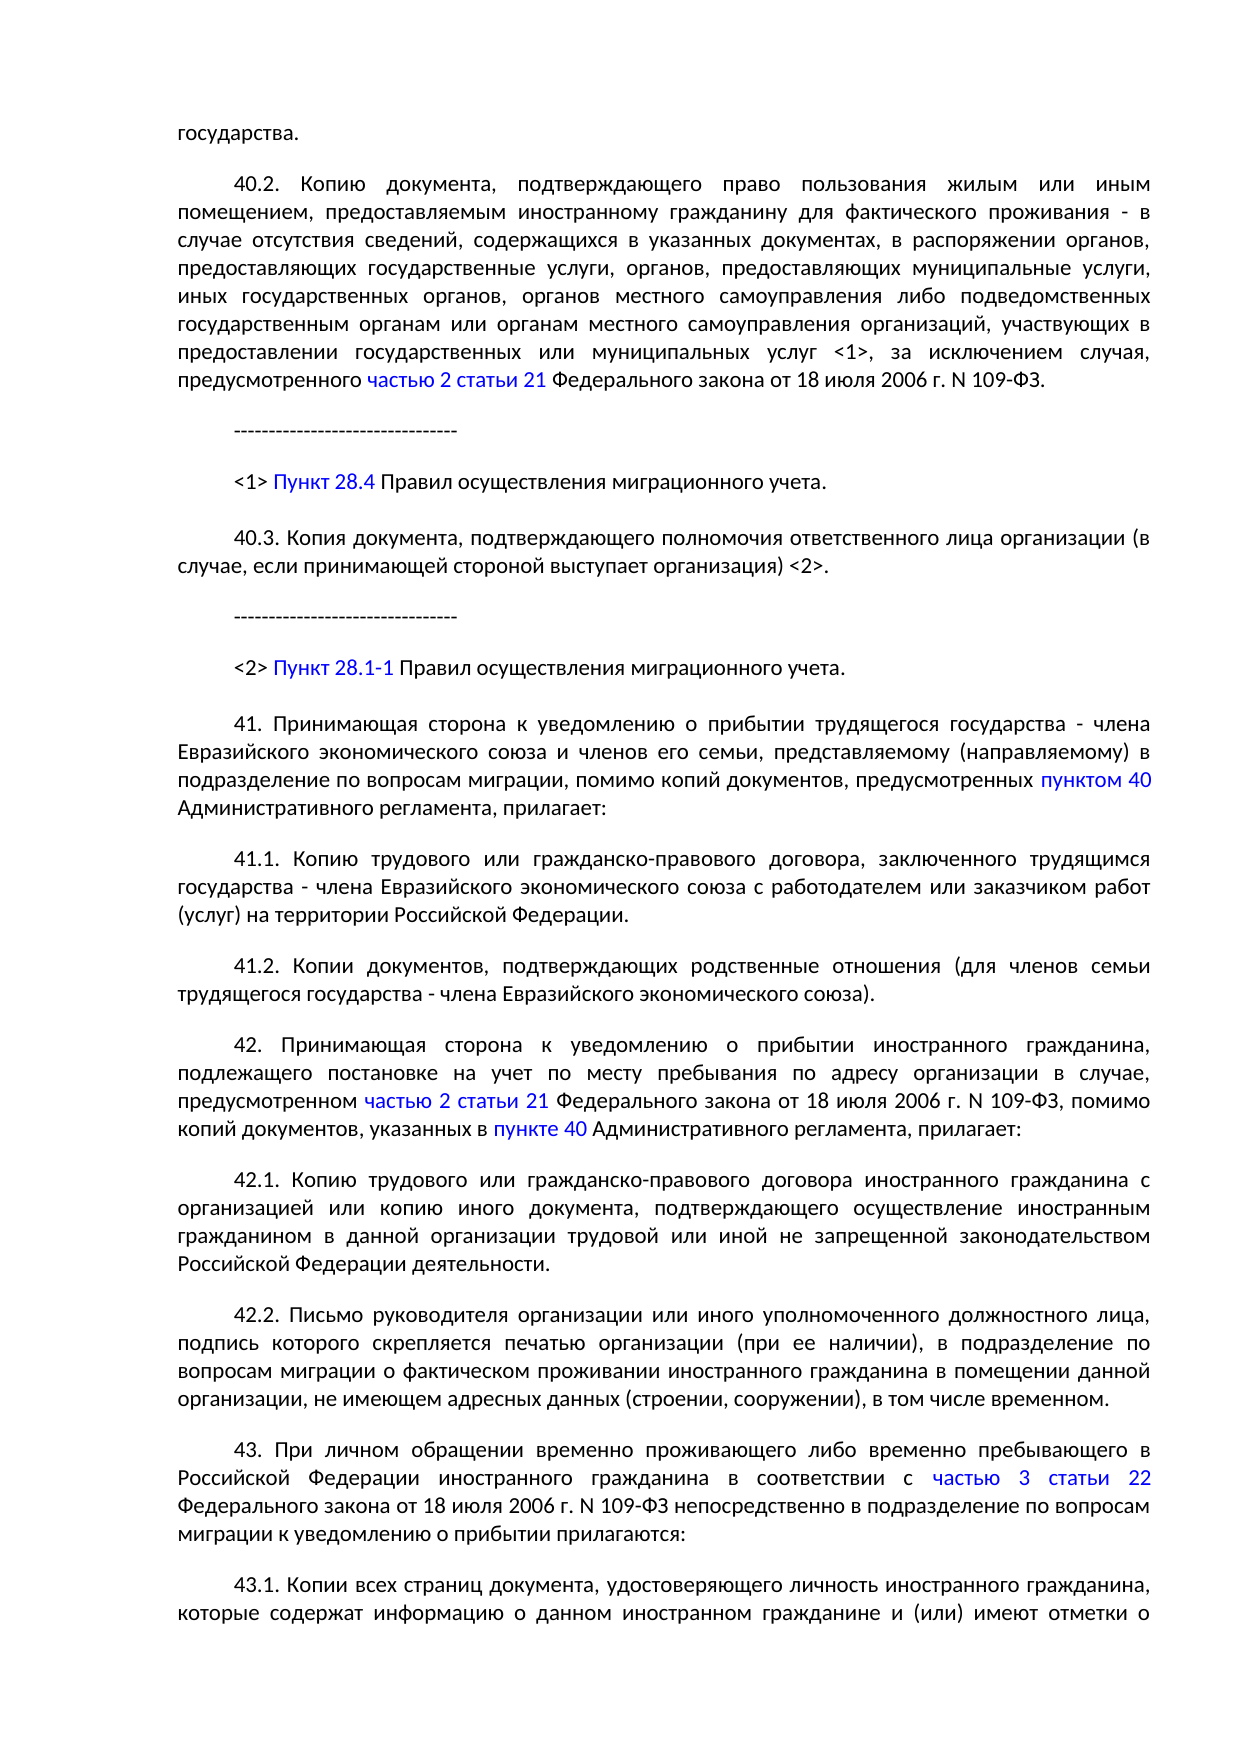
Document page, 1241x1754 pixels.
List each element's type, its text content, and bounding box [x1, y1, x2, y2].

text 42.2. Письмо руководителя организации или иного уполномоченного должностного лица, подпись которого скрепляется печатью организации (при ее наличии), в подразделение по вопросам миграции о фактическом проживании иностранного гражданина в помещении данной организации, не имеющем адресных данных (строении, сооружении), в том числе временном. [177, 1300, 1152, 1412]
text -------------------------------- [177, 602, 1152, 630]
text <1> Пункт 28.4 Правил осуществления миграционного учета. [177, 467, 1152, 495]
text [177, 118, 1152, 146]
text 40.3. Копия документа, подтверждающего полномочия ответственного лица организации (в случае, если принимающей стороной выступает организация) <2>. [177, 523, 1152, 579]
text 41.2. Копии документов, подтверждающих родственные отношения (для членов семьи трудящегося государства - члена Евразийского экономического союза). [177, 951, 1152, 1007]
text -------------------------------- [177, 416, 1152, 444]
text 41.1. Копию трудового или гражданско-правового договора, заключенного трудящимся государства - члена Евразийского экономического союза с работодателем или заказчиком работ (услуг) на территории Российской Федерации. [177, 844, 1152, 928]
text 41. Принимающая сторона к уведомлению о прибытии трудящегося государства - члена Евразийского экономического союза и членов его семьи, представляемому (направляемому) в подразделение по вопросам миграции, помимо копий документов, предусмотренных пунктом 40 Административного регламента, прилагает: [177, 709, 1152, 821]
text 40.2. Копию документа, подтверждающего право пользования жилым или иным помещением, предоставляемым иностранному гражданину для фактического проживания - в случае отсутствия сведений, содержащихся в указанных документах, в распоряжении органов, предоставляющих государственные услуги, органов, предоставляющих муниципальные услуги, иных государственных органов, органов местного самоуправления либо подведомственных государственным органам или органам местного самоуправления организаций, участвующих в предоставлении государственных или муниципальных услуг <1>, за исключением случая, предусмотренного частью 2 статьи 21 Федерального закона от 18 июля 2006 г. N 109-ФЗ. [177, 169, 1152, 393]
text 42. Принимающая сторона к уведомлению о прибытии иностранного гражданина, подлежащего постановке на учет по месту пребывания по адресу организации в случае, предусмотренном частью 2 статьи 21 Федерального закона от 18 июля 2006 г. N 109-ФЗ, помимо копий документов, указанных в пункте 40 Административного регламента, прилагает: [177, 1030, 1152, 1142]
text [177, 1570, 1152, 1626]
text 42.1. Копию трудового или гражданско-правового договора иностранного гражданина с организацией или копию иного документа, подтверждающего осуществление иностранным гражданином в данной организации трудовой или иной не запрещенной законодательством Российской Федерации деятельности. [177, 1165, 1152, 1277]
text <2> Пункт 28.1-1 Правил осуществления миграционного учета. [177, 653, 1152, 681]
text 43. При личном обращении временно проживающего либо временно пребывающего в Российской Федерации иностранного гражданина в соответствии с частью 3 статьи 22 Федерального закона от 18 июля 2006 г. N 109-ФЗ непосредственно в подразделение по вопросам миграции к уведомлению о прибытии прилагаются: [177, 1435, 1152, 1547]
